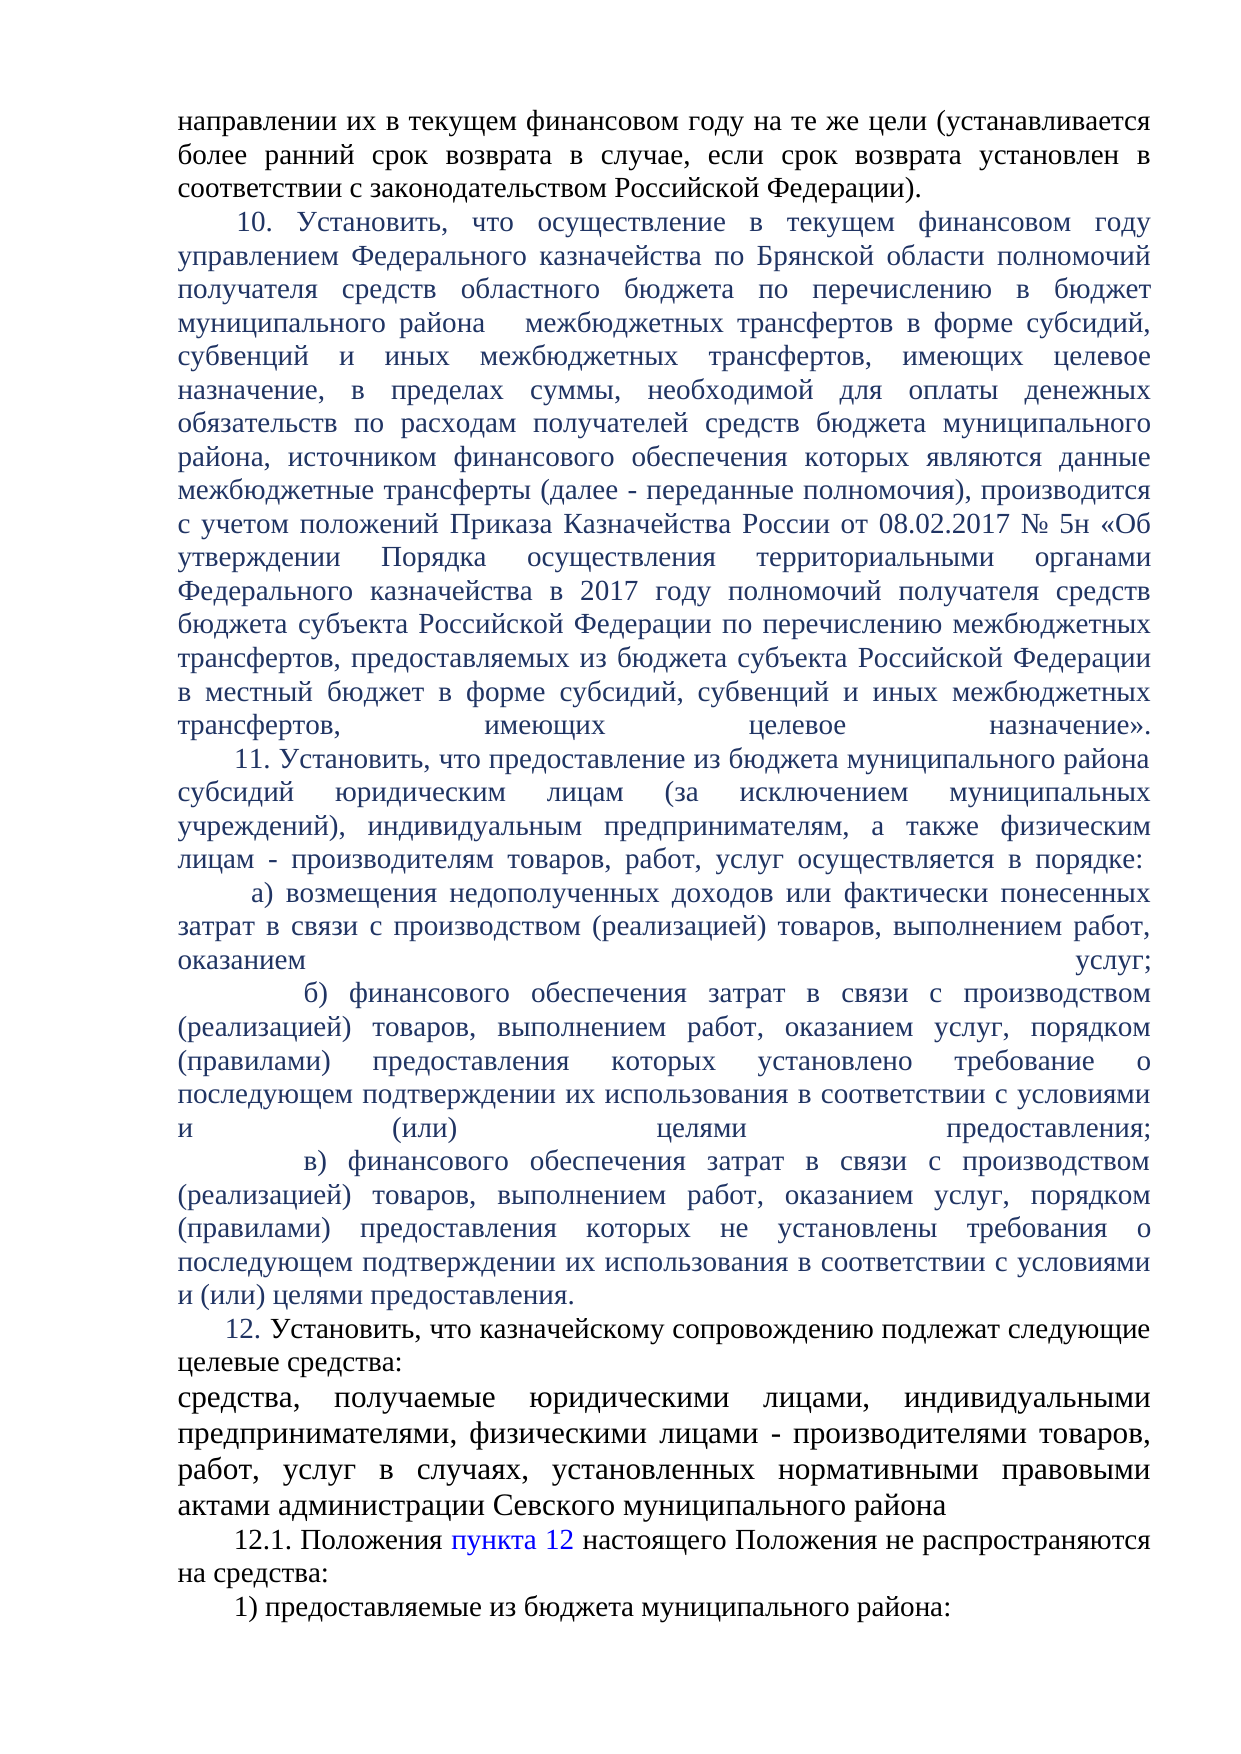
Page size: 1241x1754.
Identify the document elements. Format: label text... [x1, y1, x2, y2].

text 1) предоставляемые из бюджета муниципального района: [177, 1589, 1152, 1622]
text 10. Установить, что осуществление в текущем финансовом году управлением Федерального казначейства по Брянской области полномочий получателя средств областного бюджета по перечислению в бюджет муниципального района межбюджетных трансфертов в форме субсидий, субвенций и иных межбюджетных трансфертов, имеющих целевое назначение, в пределах суммы, необходимой для оплаты денежных обязательств по расходам получателей средств бюджета муниципального района, источником финансового обеспечения которых являются данные межбюджетные трансферты (далее - переданные полномочия), производится с учетом положений Приказа Казначейства России от 08.02.2017 № 5н «Об утверждении Порядка осуществления территориальными органами Федерального казначейства в 2017 году полномочий получателя средств бюджета субъекта Российской Федерации по перечислению межбюджетных трансфертов, предоставляемых из бюджета субъекта Российской Федерации в местный бюджет в форме субсидий, субвенций и иных межбюджетных трансфертов, имеющих целевое назначение». 11. Установить, что предоставление из бюджета муниципального района субсидий юридическим лицам (за исключением муниципальных учреждений), индивидуальным предпринимателям, а также физическим лицам - производителям товаров, работ, услуг осуществляется в порядке: а) возмещения недополученных доходов или фактически понесенных затрат в связи с производством (реализацией) товаров, выполнением работ, оказанием услуг; б) финансового обеспечения затрат в связи с производством (реализацией) товаров, выполнением работ, оказанием услуг, порядком (правилами) предоставления которых установлено требование о последующем подтверждении их использования в соответствии с условиями и (или) целями предоставления; в) финансового обеспечения затрат в связи с производством (реализацией) товаров, выполнением работ, оказанием услуг, порядком (правилами) предоставления которых не установлены требования о последующем подтверждении их использования в соответствии с условиями и (или) целями предоставления. [177, 204, 1152, 1311]
text средства, получаемые юридическими лицами, индивидуальными предпринимателями, физическими лицами - производителями товаров, работ, услуг в случаях, установленных нормативными правовыми актами администрации Севского муниципального района [177, 1378, 1152, 1522]
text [177, 103, 1152, 204]
text 12. Установить, что казначейскому сопровождению подлежат следующие целевые средства: [177, 1311, 1152, 1378]
text 12.1. Положения пункта 12 настоящего Положения не распространяются на средства: [177, 1522, 1152, 1589]
